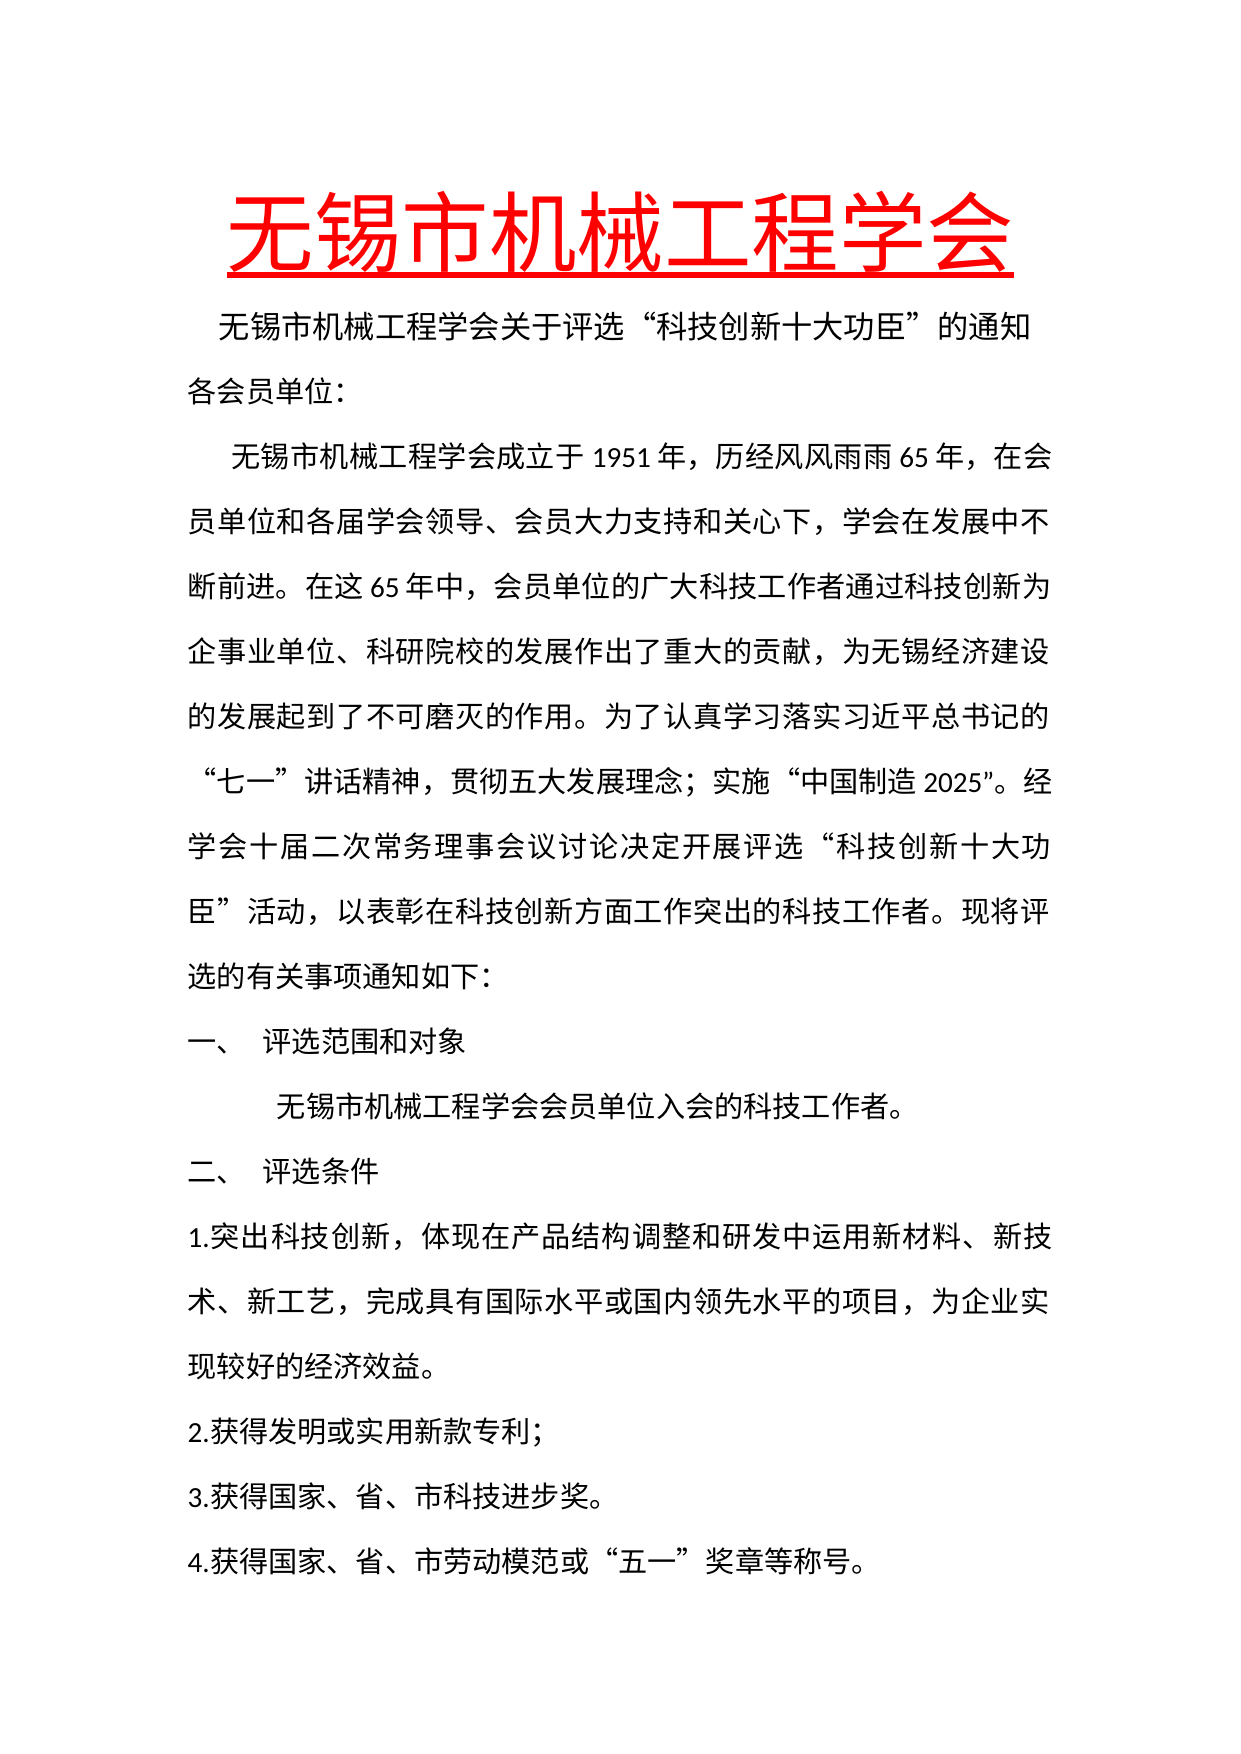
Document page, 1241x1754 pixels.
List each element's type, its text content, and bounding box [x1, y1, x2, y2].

text 无锡市机械工程学会 [187, 162, 1053, 292]
text 各会员单位： [187, 357, 1053, 422]
list 评选范围和对象 [187, 1007, 1053, 1072]
list 无锡市机械工程学会会员单位入会的科技工作者。 [277, 1072, 1053, 1137]
text 无锡市机械工程学会关于评选“科技创新十大功臣”的通知 [187, 292, 1053, 357]
text 4.获得国家、省、市劳动模范或“五一”奖章等称号。 [187, 1527, 1053, 1592]
text 无锡市机械工程学会成立于1951年，历经风风雨雨65年，在会员单位和各届学会领导、会员大力支持和关心下，学会在发展中不断前进。在这65年中，会员单位的广大科技工作者通过科技创新为企事业单位、科研院校的发展作出了重大的贡献，为无锡经济建设的发展起到了不可磨灭的作用。为了认真学习落实习近平总书记的“七一”讲话精神，贯彻五大发展理念；实施“中国制造2025”。经学会十届二次常务理事会议讨论决定开展评选“科技创新十大功臣”活动，以表彰在科技创新方面工作突出的科技工作者。现将评选的有关事项通知如下： [187, 422, 1053, 1007]
text 3.获得国家、省、市科技进步奖。 [187, 1462, 1053, 1527]
text 1.突出科技创新，体现在产品结构调整和研发中运用新材料、新技术、新工艺，完成具有国际水平或国内领先水平的项目，为企业实现较好的经济效益。 [187, 1202, 1053, 1397]
list 评选条件 [187, 1137, 1053, 1202]
text 2.获得发明或实用新款专利； [187, 1397, 1053, 1462]
